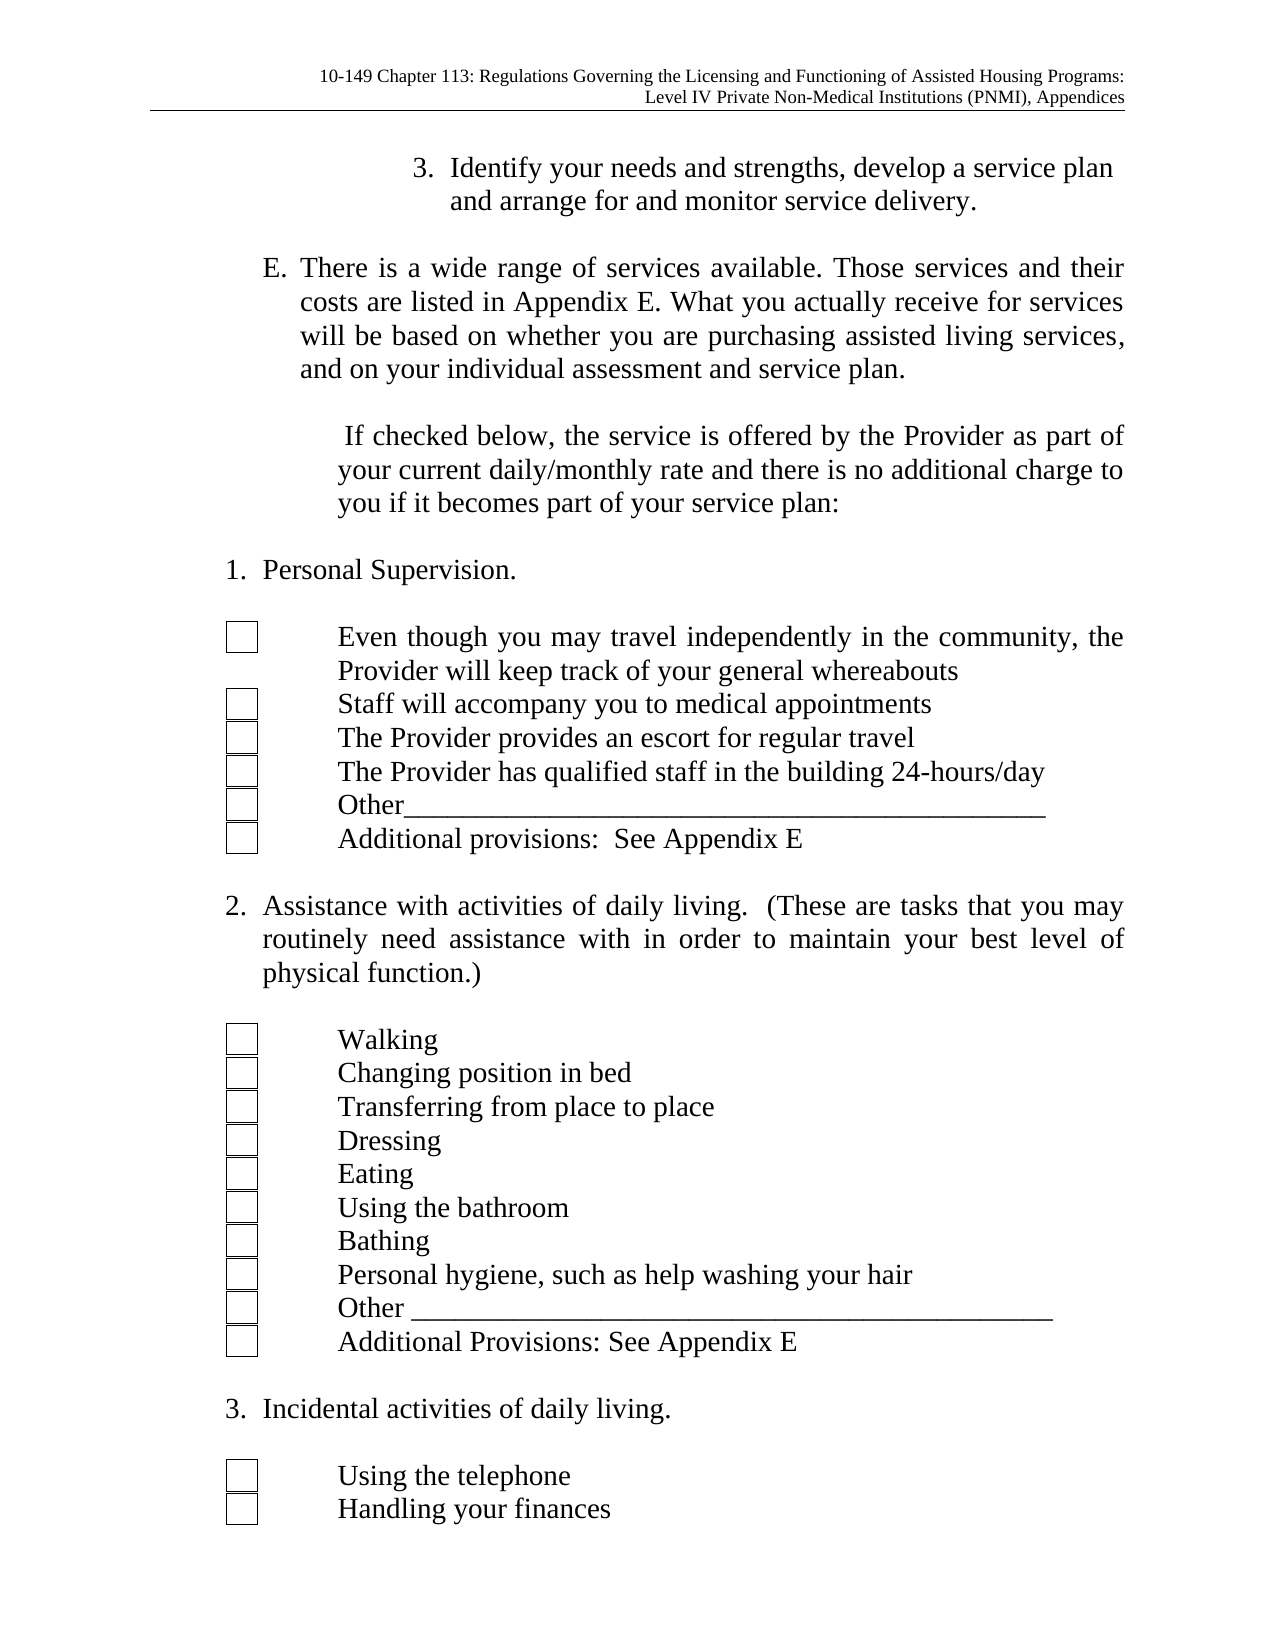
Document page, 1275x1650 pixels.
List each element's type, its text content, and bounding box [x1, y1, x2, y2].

text If checked below, the service is offered by the Provider as part of your current daily/monthly rate and there is no additional charge to you if it becomes part of your service plan: [300, 418, 1125, 519]
list Personal Supervision. [225, 552, 1125, 586]
text Dressing [225, 1123, 1125, 1156]
text Eating [225, 1156, 1125, 1190]
list Assistance with activities of daily living. (These are tasks that you may routinely need assistance with in order to maintain your best level of physical function.) [225, 888, 1125, 988]
list Incidental activities of daily living. [225, 1391, 1125, 1424]
text Other____________________________________________ [225, 787, 1125, 821]
text Additional Provisions: See Appendix E [225, 1324, 1125, 1357]
text The Provider has qualified staff in the building 24-hours/day [225, 754, 1125, 787]
list Identify your needs and strengths, develop a service plan and arrange for and monitor service delivery. [412, 150, 1125, 217]
text Even though you may travel independently in the community, the Provider will keep track of your general whereabouts [225, 619, 1125, 687]
text Changing position in bed [225, 1056, 1125, 1089]
text Personal hygiene, such as help washing your hair [225, 1257, 1125, 1290]
text Additional provisions: See Appendix E [225, 821, 1125, 854]
text Bathing [225, 1223, 1125, 1257]
text Handling your finances [225, 1492, 1125, 1525]
text Using the bathroom [225, 1190, 1125, 1223]
list There is a wide range of services available. Those services and their costs are listed in Appendix E. What you actually receive for services will be based on whether you are purchasing assisted living services, and on your individual assessment and service plan. [262, 251, 1125, 385]
text Walking [225, 1022, 1125, 1056]
text Staff will accompany you to medical appointments [225, 687, 1125, 720]
text Using the telephone [225, 1458, 1125, 1492]
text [225, 1290, 1125, 1324]
text Transferring from place to place [225, 1089, 1125, 1123]
text The Provider provides an escort for regular travel [225, 720, 1125, 754]
